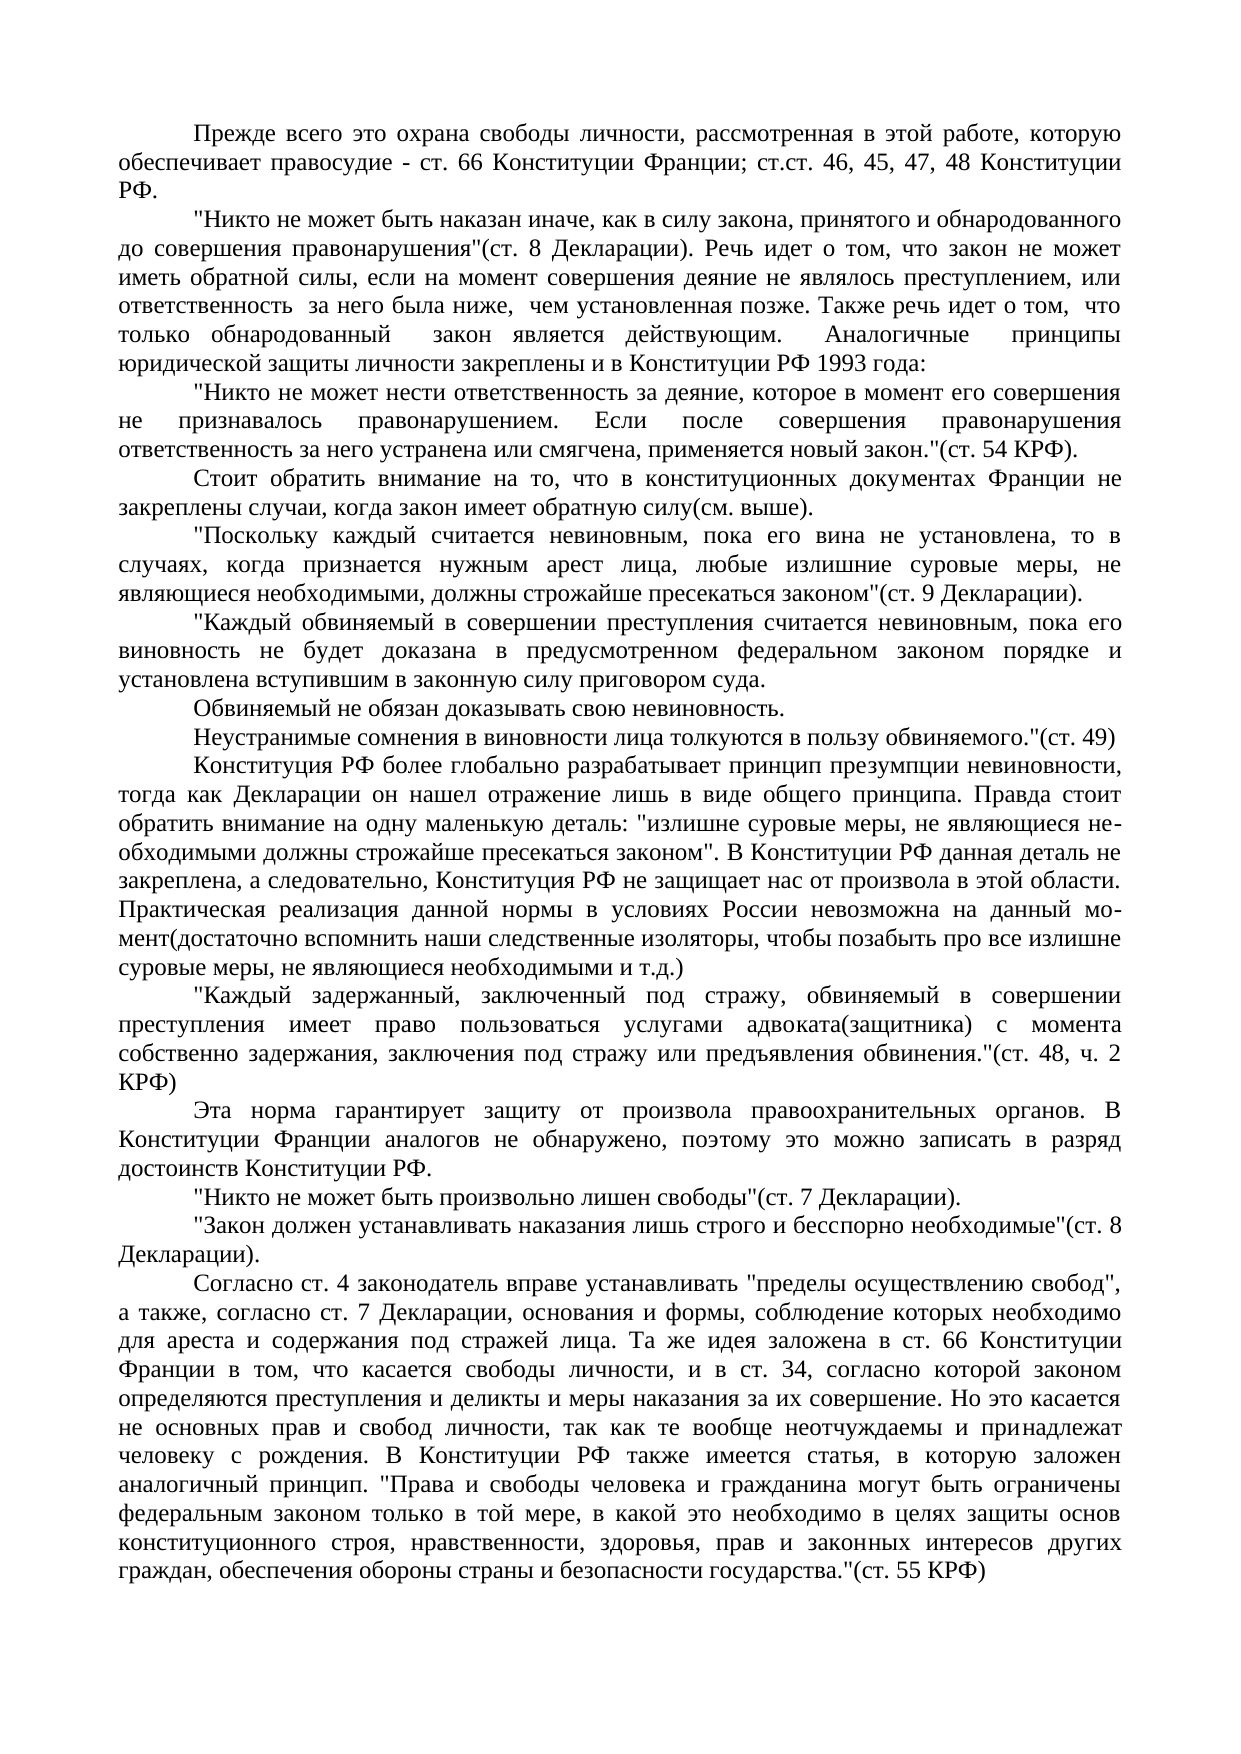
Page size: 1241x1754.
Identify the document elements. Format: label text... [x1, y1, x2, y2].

text Неустранимые сомнения в виновности лица толкуются в пользу обвиняемого."(ст. 49) [118, 722, 1122, 751]
text Обвиняемый не обязан доказывать свою невиновность. [118, 693, 1122, 722]
text "Никто не может нести ответственность за деяние, которое в момент его совершения не признавалось правонарушением. Если после совершения правонарушения ответственность за него устранена или смягчена, применяется новый закон."(ст. 54 КРФ). [118, 377, 1122, 463]
text Конституция РФ более глобально разрабатывает принцип презумпции невиновности, тогда как Декларации он нашел отражение лишь в виде общего принципа. Правда стоит обратить внимание на одну маленькую деталь: "излишне суровые меры, не являющиеся необходимыми должны строжайше пресекаться законом". В Конституции РФ данная деталь не закреплена, а следовательно, Конституция РФ не защищает нас от произвола в этой области. Практическая реализация данной нормы в условиях России невозможна на данный момент(достаточно вспомнить наши следственные изоляторы, чтобы позабыть про все излишне суровые меры, не являющиеся необходимыми и т.д.) [118, 751, 1122, 981]
text "Каждый задержанный, заключенный под стражу, обвиняемый в совершении преступления имеет право пользоваться услугами адвоката(защитника) с момента собственно задержания, заключения под стражу или предъявления обвинения."(ст. 48, ч. 2 КРФ) [118, 981, 1122, 1096]
text Эта норма гарантирует защиту от произвола правоохранительных органов. В Конституции Франции аналогов не обнаружено, поэтому это можно записать в разряд достоинств Конституции РФ. [118, 1096, 1122, 1182]
text Прежде всего это охрана свободы личности, рассмотренная в этой работе, которую обеспечивает правосудие - ст. 66 Конституции Франции; ст.ст. 46, 45, 47, 48 Конституции РФ. [118, 118, 1122, 204]
text "Поскольку каждый считается невиновным, пока его вина не установлена, то в случаях, когда признается нужным арест лица, любые излишние суровые меры, не являющиеся необходимыми, должны строжайше пресекаться законом"(ст. 9 Декларации). [118, 521, 1122, 607]
text Согласно ст. 4 законодатель вправе устанавливать "пределы осуществлению свобод", а также, согласно ст. 7 Декларации, основания и формы, соблюдение которых необходимо для ареста и содержания под стражей лица. Та же идея заложена в ст. 66 Конституции Франции в том, что касается свободы личности, и в ст. 34, согласно которой законом определяются преступления и деликты и меры наказания за их совершение. Но это касается не основных прав и свобод личности, так как те вообще неотчуждаемы и принадлежат человеку с рождения. В Конституции РФ также имеется статья, в которую заложен аналогичный принцип. "Права и свободы человека и гражданина могут быть ограничены федеральным законом только в той мере, в какой это необходимо в целях защиты основ конституционного строя, нравственности, здоровья, прав и законных интересов других граждан, обеспечения обороны страны и безопасности государства."(ст. 55 КРФ) [118, 1268, 1122, 1584]
text "Никто не может быть наказан иначе, как в силу закона, принятого и обнародованного до совершения правонарушения"(ст. 8 Декларации). Речь идет о том, что закон не может иметь обратной силы, если на момент совершения деяние не являлось преступлением, или ответственность за него была ниже, чем установленная позже. Также речь идет о том, что только обнародованный закон является действующим. Аналогичные принципы юридической защиты личности закреплены и в Конституции РФ 1993 года: [118, 204, 1122, 377]
text "Закон должен устанавливать наказания лишь строго и бесспорно необходимые"(ст. 8 Декларации). [118, 1211, 1122, 1268]
text Стоит обратить внимание на то, что в конституционных документах Франции не закреплены случаи, когда закон имеет обратную силу(см. выше). [118, 463, 1122, 521]
text "Никто не может быть произвольно лишен свободы"(ст. 7 Декларации). [118, 1182, 1122, 1211]
text "Каждый обвиняемый в совершении преступления считается невиновным, пока его виновность не будет доказана в предусмотренном федеральном законом порядке и установлена вступившим в законную силу приговором суда. [118, 607, 1122, 693]
